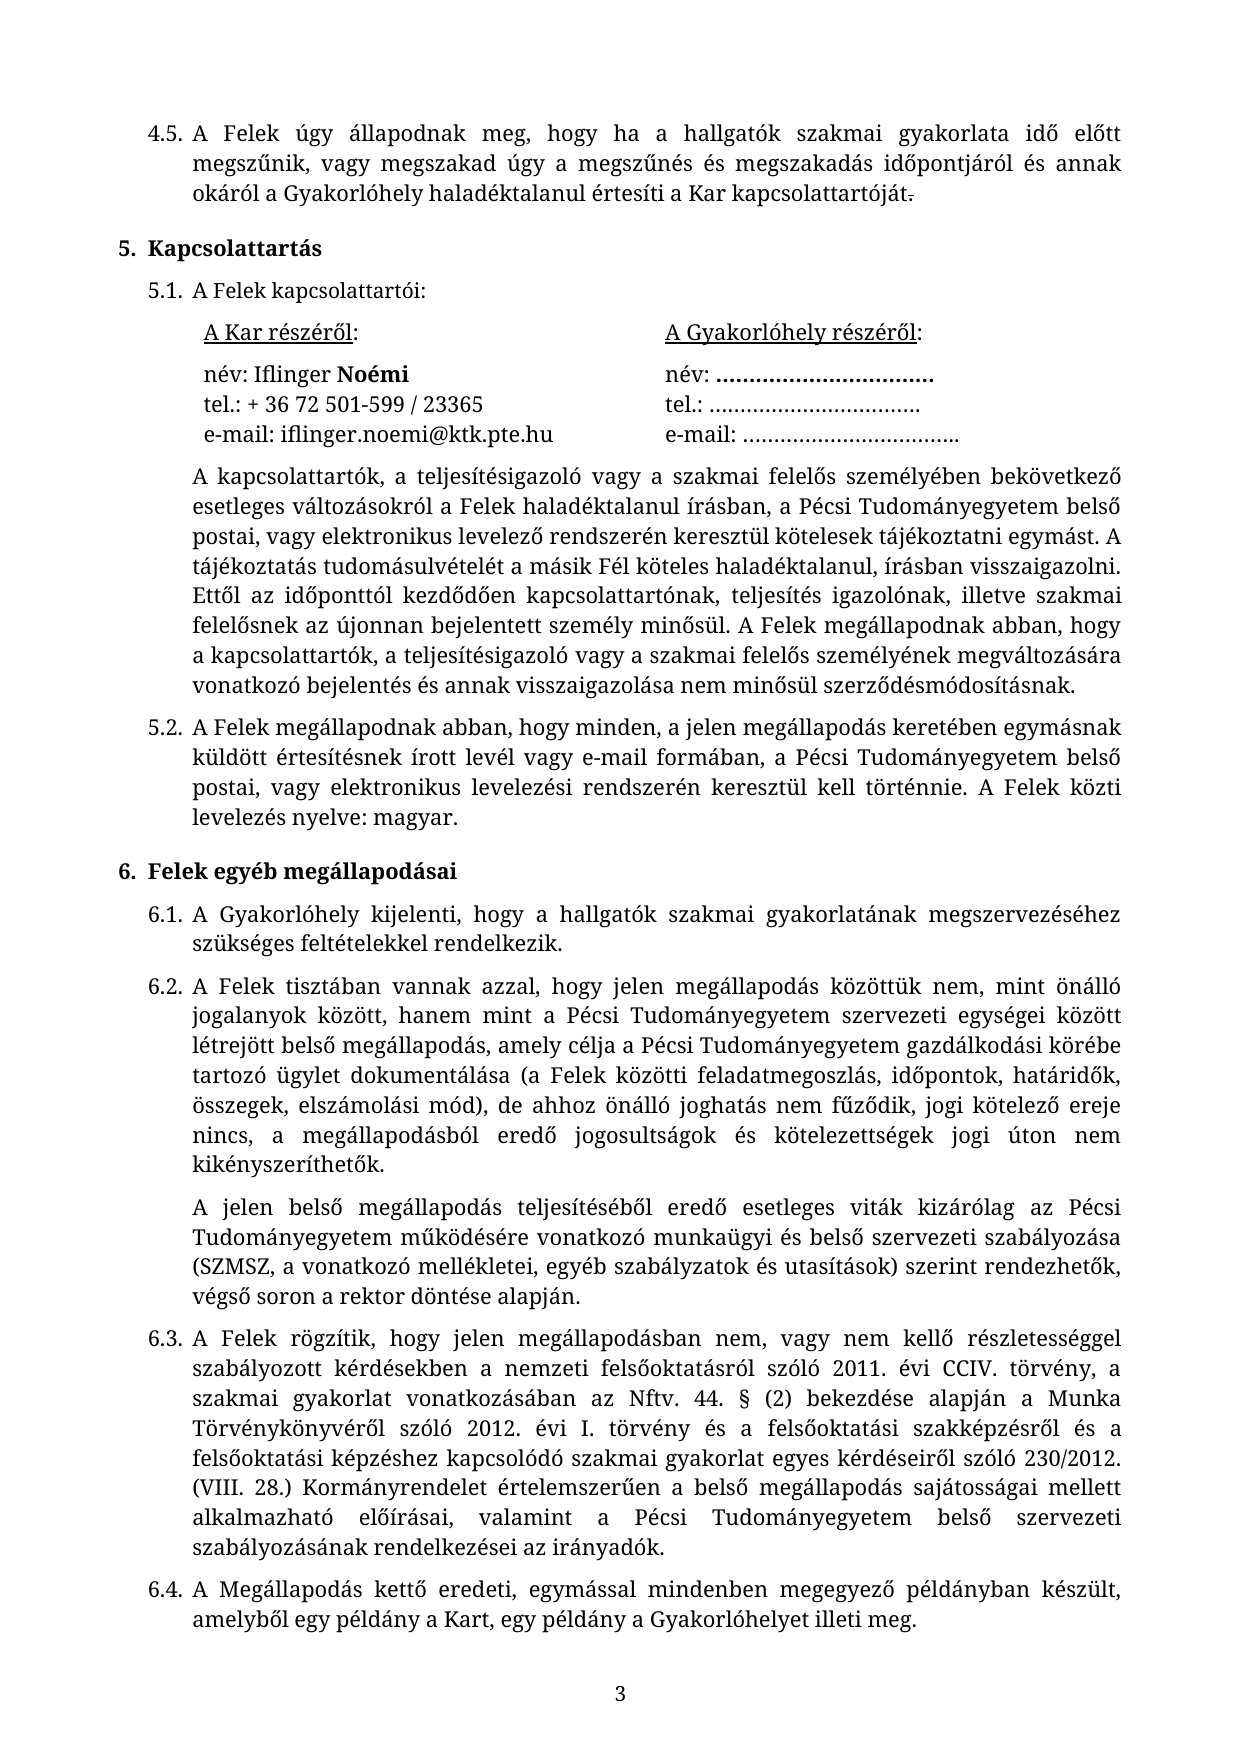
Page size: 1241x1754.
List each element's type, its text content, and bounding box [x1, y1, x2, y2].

text 5. Kapcsolattartás [118, 232, 1122, 262]
text 5.2. A Felek megállapodnak abban, hogy minden, a jelen megállapodás keretében egymásnak küldött értesítésnek írott levél vagy e-mail formában, a Pécsi Tudományegyetem belső postai, vagy elektronikus levelezési rendszerén keresztül kell történnie. A Felek közti levelezés nyelve: magyar. [148, 712, 1122, 831]
text 5.1. A Felek kapcsolattartói: [148, 275, 1122, 304]
table_cell név: …………………………… [654, 359, 1122, 389]
text 6.1. A Gyakorlóhely kijelenti, hogy a hallgatók szakmai gyakorlatának megszervezéséhez szükséges feltételekkel rendelkezik. [148, 898, 1122, 958]
text 6.4. A Megállapodás kettő eredeti, egymással mindenben megegyező példányban készült, amelyből egy példány a Kart, egy példány a Gyakorlóhelyet illeti meg. [148, 1574, 1122, 1634]
table_cell tel.: ……………………………. [654, 389, 1122, 419]
table_cell e-mail: …………………………….. [654, 419, 1122, 449]
table_cell e-mail: iflinger.noemi@ktk.pte.hu [192, 419, 654, 449]
text 6.3. A Felek rögzítik, hogy jelen megállapodásban nem, vagy nem kellő részletességgel szabályozott kérdésekben a nemzeti felsőoktatásról szóló 2011. évi CCIV. törvény, a szakmai gyakorlat vonatkozásában az Nftv. 44. § (2) bekezdése alapján a Munka Törvénykönyvéről szóló 2012. évi I. törvény és a felsőoktatási szakképzésről és a felsőoktatási képzéshez kapcsolódó szakmai gyakorlat egyes kérdéseiről szóló 230/2012. (VIII. 28.) Kormányrendelet értelemszerűen a belső megállapodás sajátosságai mellett alkalmazható előírásai, valamint a Pécsi Tudományegyetem belső szervezeti szabályozásának rendelkezései az irányadók. [148, 1323, 1122, 1562]
table_cell név: Iflinger Noémi [192, 359, 654, 389]
text A kapcsolattartók, a teljesítésigazoló vagy a szakmai felelős személyében bekövetkező esetleges változásokról a Felek haladéktalanul írásban, a Pécsi Tudományegyetem belső postai, vagy elektronikus levelező rendszerén keresztül kötelesek tájékoztatni egymást. A tájékoztatás tudomásulvételét a másik Fél köteles haladéktalanul, írásban visszaigazolni. Ettől az időponttól kezdődően kapcsolattartónak, teljesítés igazolónak, illetve szakmai felelősnek az újonnan bejelentett személy minősül. A Felek megállapodnak abban, hogy a kapcsolattartók, a teljesítésigazoló vagy a szakmai felelős személyének megváltozására vonatkozó bejelentés és annak visszaigazolása nem minősül szerződésmódosításnak. [192, 461, 1122, 699]
table_cell tel.: + 36 72 501-599 / 23365 [192, 389, 654, 419]
table_header A Gyakorlóhely részéről: [654, 317, 1122, 359]
text 4.5. A Felek úgy állapodnak meg, hogy ha a hallgatók szakmai gyakorlata idő előtt megszűnik, vagy megszakad úgy a megszűnés és megszakadás időpontjáról és annak okáról a Gyakorlóhely haladéktalanul értesíti a Kar kapcsolattartóját. [148, 118, 1122, 207]
text 6.2. A Felek tisztában vannak azzal, hogy jelen megállapodás közöttük nem, mint önálló jogalanyok között, hanem mint a Pécsi Tudományegyetem szervezeti egységei között létrejött belső megállapodás, amely célja a Pécsi Tudományegyetem gazdálkodási körébe tartozó ügylet dokumentálása (a Felek közötti feladatmegoszlás, időpontok, határidők, összegek, elszámolási mód), de ahhoz önálló joghatás nem fűződik, jogi kötelező ereje nincs, a megállapodásból eredő jogosultságok és kötelezettségek jogi úton nem kikényszeríthetők. [148, 971, 1122, 1179]
table_header A Kar részéről: [192, 317, 654, 359]
text A jelen belső megállapodás teljesítéséből eredő esetleges viták kizárólag az Pécsi Tudományegyetem működésére vonatkozó munkaügyi és belső szervezeti szabályozása (SZMSZ, a vonatkozó mellékletei, egyéb szabályzatok és utasítások) szerint rendezhetők, végső soron a rektor döntése alapján. [192, 1192, 1122, 1311]
text 6. Felek egyéb megállapodásai [118, 856, 1122, 886]
